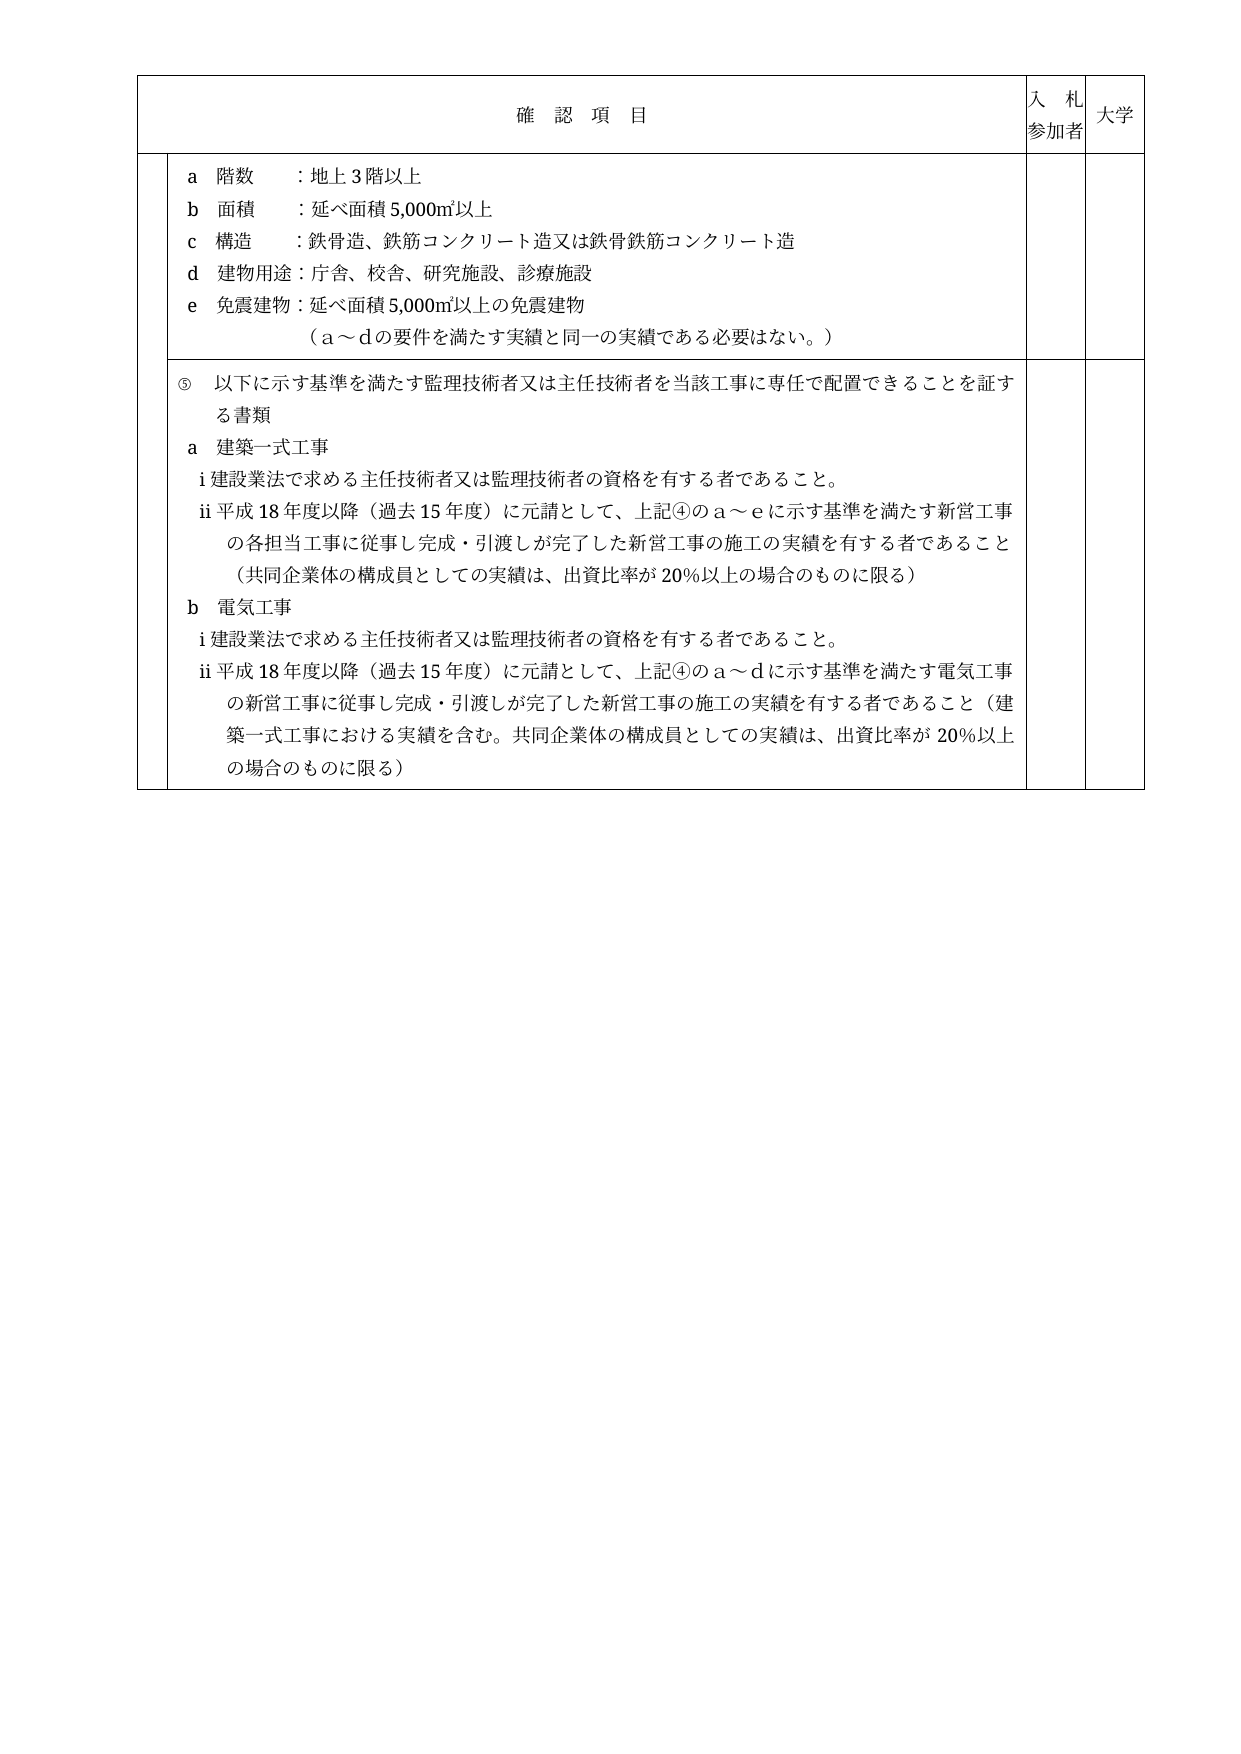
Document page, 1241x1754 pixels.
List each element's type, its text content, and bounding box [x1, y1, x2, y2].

table_cell [1027, 360, 1085, 789]
table_header 入 札 参加者 [1027, 76, 1085, 153]
table_header 大学 [1086, 76, 1144, 153]
table_cell [1086, 154, 1144, 359]
table_cell [1027, 154, 1085, 359]
table_cell 以下に示す基準を満たす監理技術者又は主任技術者を当該工事に専任で配置できることを証する書類 a 建築一式工事 ⅰ 建設業法で求める主任技術者又は監理技術者の資格を有する者であること。 ⅱ 平成18年度以降（過去15年度）に元請として、上記④のａ～ｅに示す基準を満たす新営工事の各担当工事に従事し完成・引渡しが完了した新営工事の施工の実績を有する者であること（共同企業体の構成員としての実績は、出資比率が20％以上の場合のものに限る） b 電気工事 ⅰ 建設業法で求める主任技術者又は監理技術者の資格を有する者であること。 ⅱ 平成18年度以降（過去15年度）に元請として、上記④のａ～ｄに示す基準を満たす電気工事の新営工事に従事し完成・引渡しが完了した新営工事の施工の実績を有する者であること（建築一式工事における実績を含む。共同企業体の構成員としての実績は、出資比率が20％以上の場合のものに限る） [168, 360, 1026, 789]
table_cell [1086, 360, 1144, 789]
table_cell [168, 154, 1026, 359]
table_header 確 認 項 目 [138, 76, 1026, 153]
